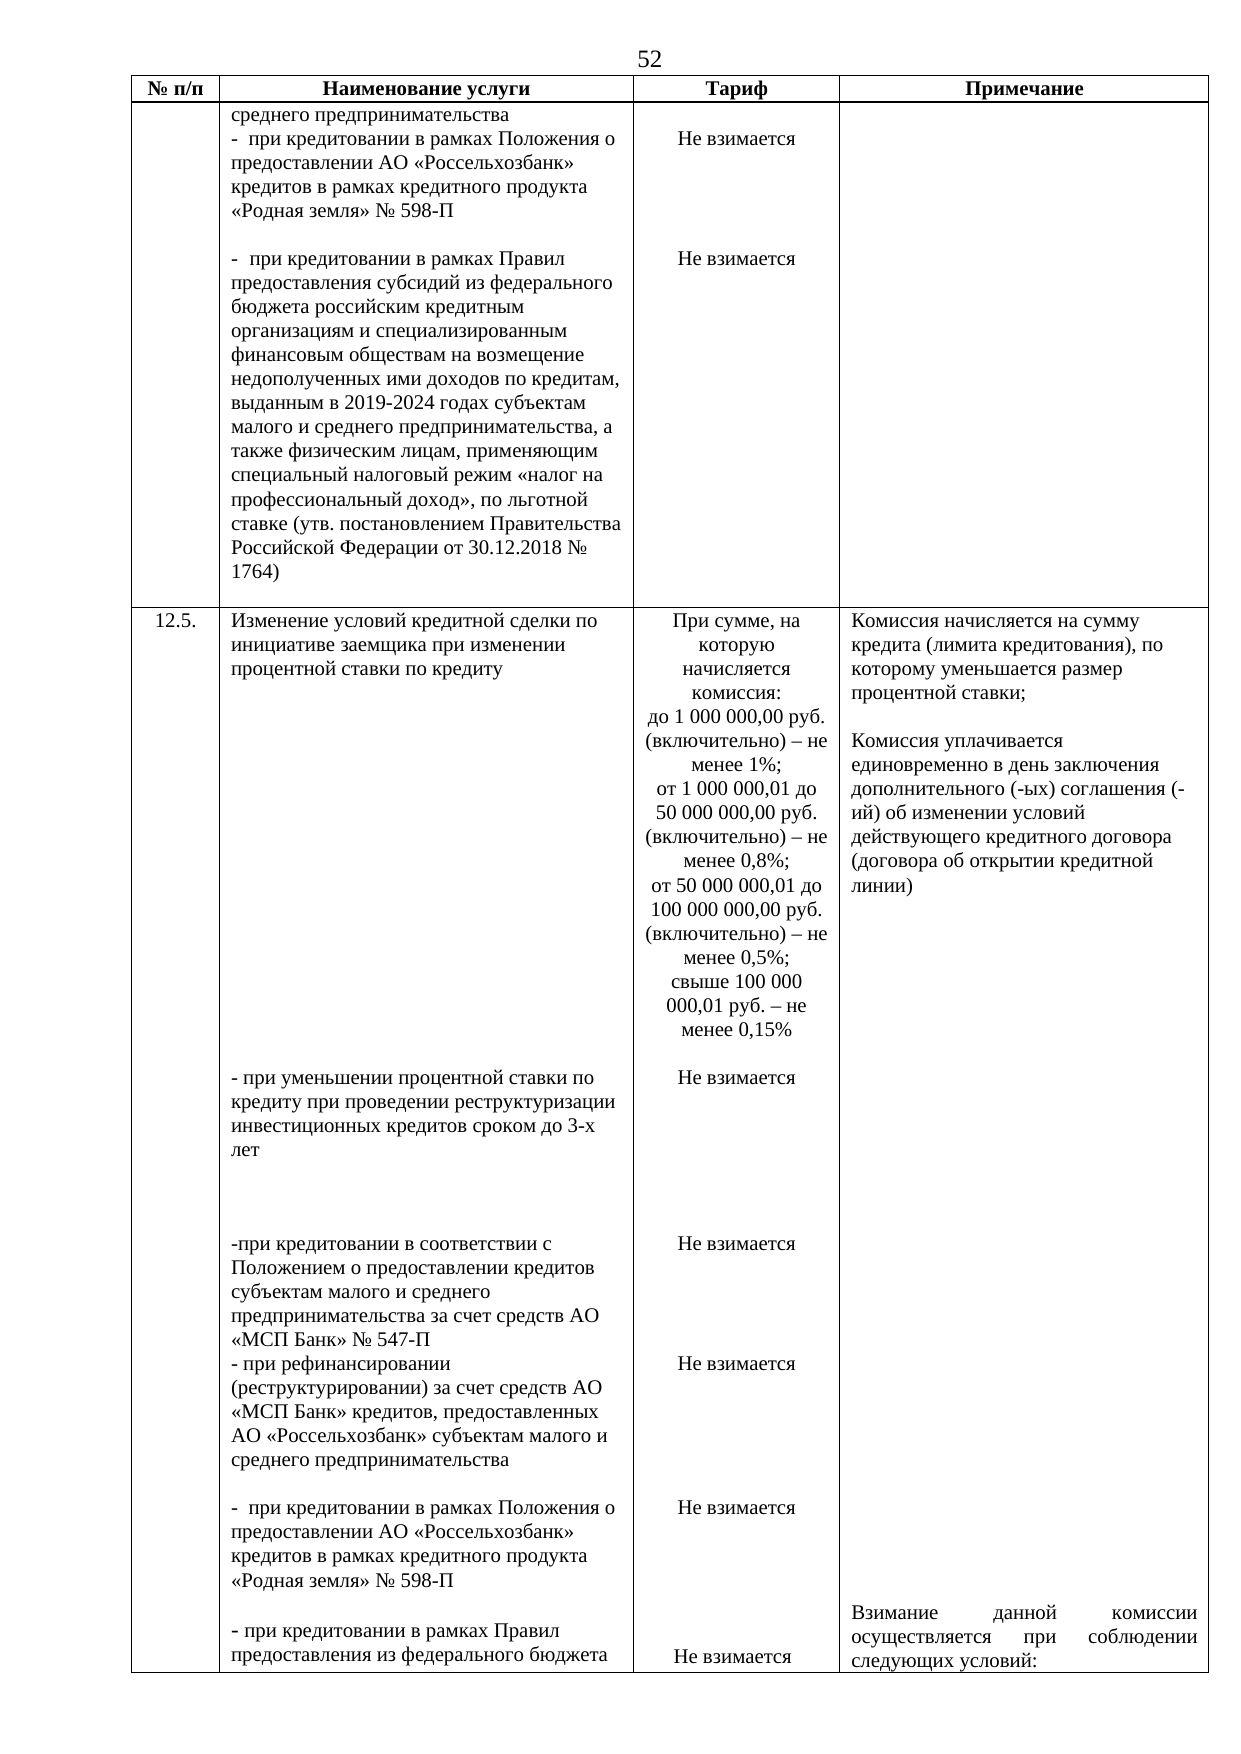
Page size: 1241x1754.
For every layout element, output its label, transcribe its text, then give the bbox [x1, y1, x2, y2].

table_header Примечание [840, 76, 1208, 101]
table_cell 12.5. [132, 608, 219, 1231]
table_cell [840, 1231, 1208, 1672]
table_cell Комиссия начисляется на сумму кредита (лимита кредитования), по которому уменьшается размер процентной ставки; Комиссия уплачивается единовременно в день заключения дополнительного (-ых) соглашения (-ий) об изменении условий действующего кредитного договора (договора об открытии кредитной линии) [840, 608, 1208, 1231]
table_cell [132, 1231, 219, 1672]
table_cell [634, 1231, 839, 1672]
table_header Тариф [634, 76, 839, 101]
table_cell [220, 103, 633, 607]
table_cell Изменение условий кредитной сделки по инициативе заемщика при изменении процентной ставки по кредиту - при уменьшении процентной ставки по кредиту при проведении реструктуризации инвестиционных кредитов сроком до 3-х лет [220, 608, 633, 1231]
table_cell [132, 103, 219, 607]
table_header Наименование услуги [220, 76, 633, 101]
table_cell [840, 103, 1208, 607]
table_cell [220, 1231, 633, 1672]
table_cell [634, 103, 839, 607]
table_cell При сумме, на которую начисляется комиссия: до 1 000 000,00 руб. (включительно) – не менее 1%; от 1 000 000,01 до 50 000 000,00 руб. (включительно) – не менее 0,8%; от 50 000 000,01 до 100 000 000,00 руб. (включительно) – не менее 0,5%; свыше 100 000 000,01 руб. – не менее 0,15% Не взимается [634, 608, 839, 1231]
table_header № п/п [132, 76, 219, 101]
